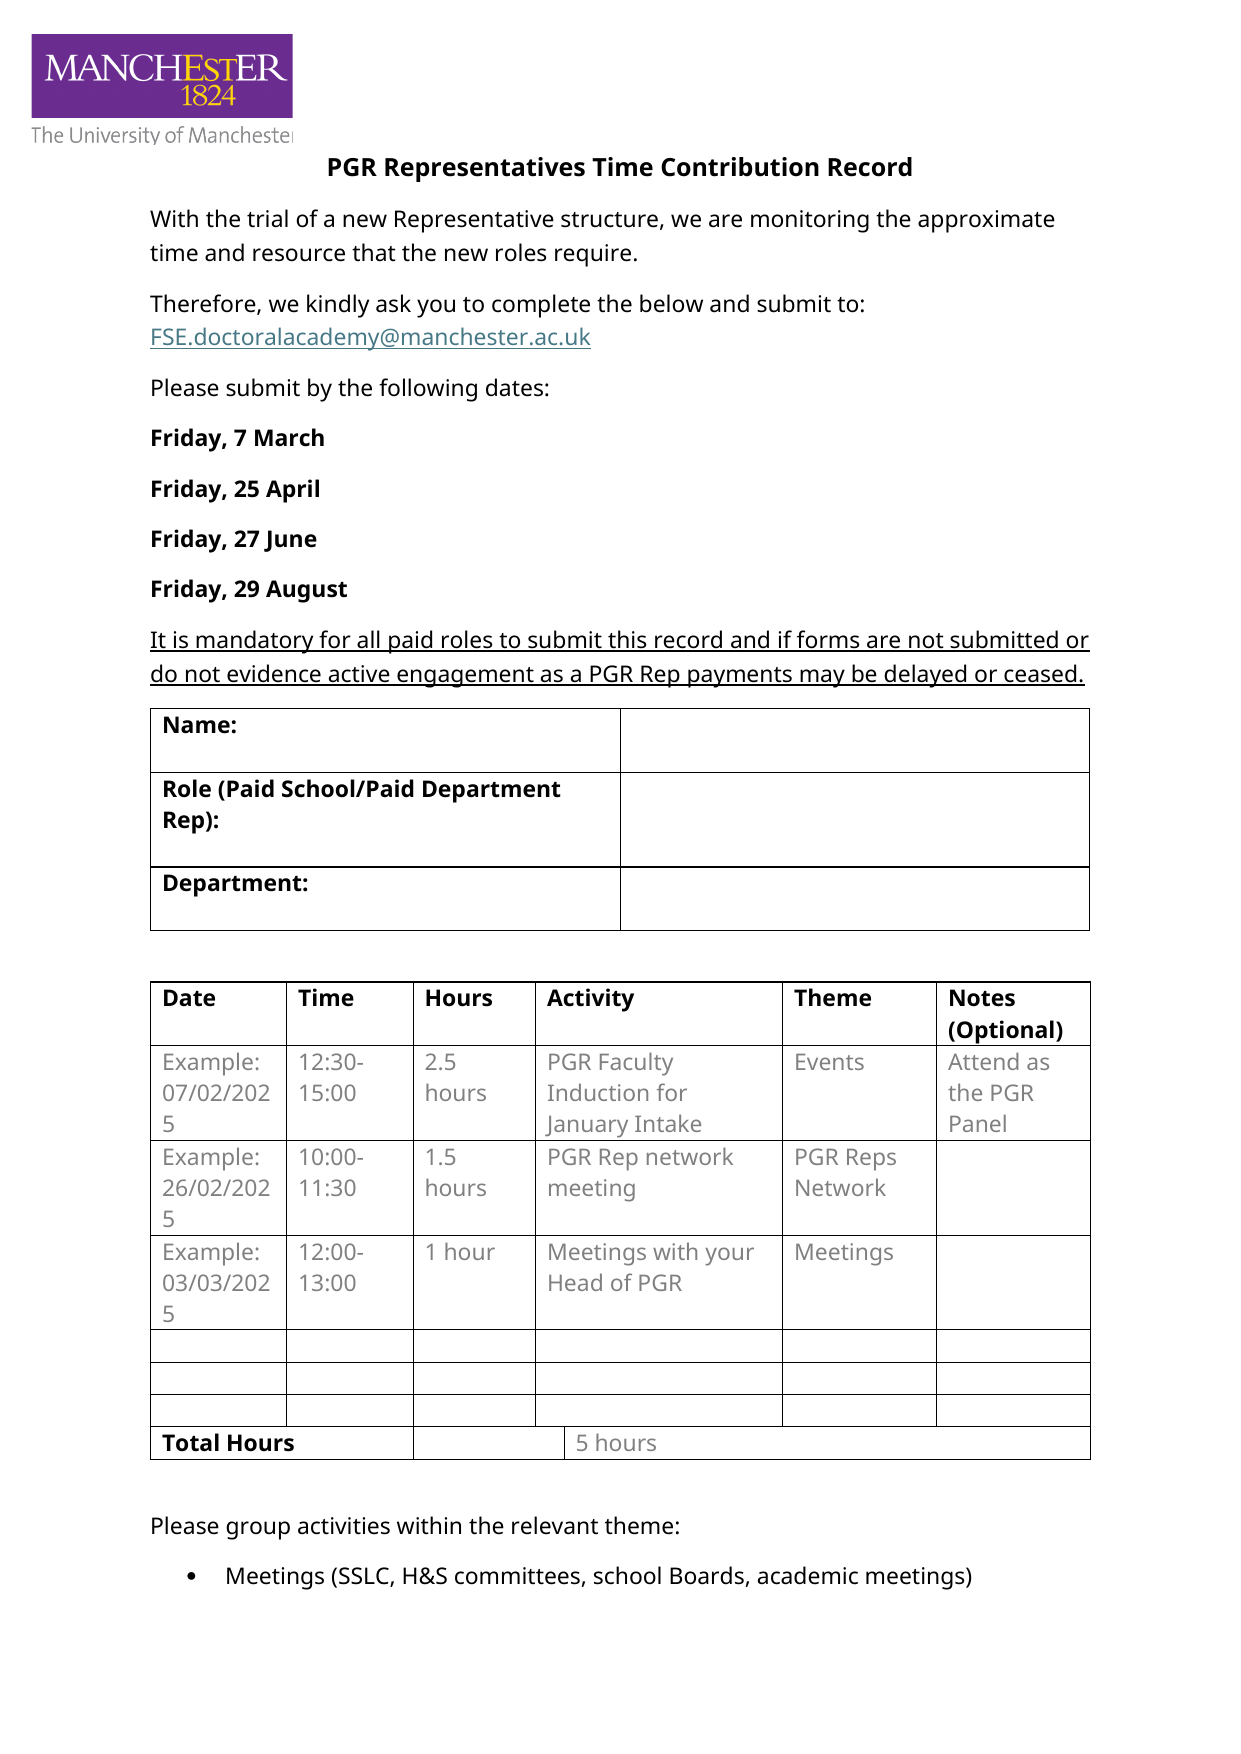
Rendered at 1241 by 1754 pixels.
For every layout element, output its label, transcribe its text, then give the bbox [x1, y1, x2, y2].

text Friday, 27 June [150, 523, 1090, 554]
table_cell [151, 1395, 286, 1426]
table_cell [287, 1395, 413, 1426]
text Please submit by the following dates: [150, 372, 1090, 403]
picture [30, 34, 293, 144]
table_header Theme [783, 983, 936, 1045]
table_cell PGR Rep network meeting [536, 1141, 782, 1234]
table_cell Department: [151, 868, 620, 930]
table_cell 10:00-11:30 [287, 1141, 413, 1234]
table_cell [937, 1236, 1090, 1329]
table_cell [937, 1395, 1090, 1426]
table_header Hours [414, 983, 535, 1045]
table_cell [536, 1395, 782, 1426]
table_header [621, 709, 1089, 772]
table_cell Meetings [783, 1236, 936, 1329]
text Therefore, we kindly ask you to complete the below and submit to: FSE.doctoralacademy@manchester.ac.uk [150, 288, 1090, 353]
table_cell Attend as the PGR Panel [937, 1046, 1090, 1140]
table_cell [536, 1330, 782, 1362]
table_cell [414, 1330, 535, 1362]
table_cell [287, 1363, 413, 1394]
table_cell [783, 1395, 936, 1426]
table_cell [621, 868, 1089, 930]
table_cell PGR Reps Network [783, 1141, 936, 1234]
table_cell [287, 1330, 413, 1362]
table_cell [151, 1330, 286, 1362]
text PGR Representatives Time Contribution Record [150, 150, 1090, 184]
table_cell Role (Paid School/Paid Department Rep): [151, 773, 620, 866]
table_header Name: [151, 709, 620, 772]
table_header Activity [536, 983, 782, 1045]
table_cell 1 hour [414, 1236, 535, 1329]
table_cell Example: 26/02/2025 [151, 1141, 286, 1234]
text It is mandatory for all paid roles to submit this record and if forms are not submitted or do not evidence active engagement as a PGR Rep payments may be delayed or ceased. [150, 652, 1090, 689]
table_cell [414, 1427, 564, 1458]
text Please group activities within the relevant theme: [150, 1510, 1090, 1541]
table_cell 12:00-13:00 [287, 1236, 413, 1329]
table_header Time [287, 983, 413, 1045]
text Friday, 25 April [150, 473, 1090, 504]
table_cell Meetings with your Head of PGR [536, 1236, 782, 1329]
table_cell [937, 1330, 1090, 1362]
table_cell PGR Faculty Induction for January Intake [536, 1046, 782, 1140]
table_cell [937, 1141, 1090, 1234]
table_cell 1.5 hours [414, 1141, 535, 1234]
table_cell [536, 1363, 782, 1394]
table_cell [621, 773, 1089, 866]
table_header Date [151, 983, 286, 1045]
table_cell [783, 1363, 936, 1394]
table_cell [937, 1363, 1090, 1394]
table_cell [151, 1363, 286, 1394]
table_cell [414, 1395, 535, 1426]
table_header Notes (Optional) [937, 983, 1090, 1045]
table_cell 12:30-15:00 [287, 1046, 413, 1140]
text It is mandatory for all paid roles to submit this record and if forms are not submitted or do not evidence active engagement as a PGR Rep payments may be delayed or ceased. [150, 624, 1090, 650]
text Friday, 7 March [150, 422, 1090, 453]
table_cell 5 hours [565, 1427, 1090, 1458]
list Meetings (SSLC, H&S committees, school Boards, academic meetings) [187, 1560, 1090, 1592]
text Friday, 29 August [150, 573, 1090, 605]
table_cell Events [783, 1046, 936, 1140]
table_cell [783, 1330, 936, 1362]
table_cell [414, 1363, 535, 1394]
table_cell Example: 03/03/2025 [151, 1236, 286, 1329]
table_cell Total Hours [151, 1427, 413, 1458]
table_cell 2.5 hours [414, 1046, 535, 1140]
table_cell Example: 07/02/2025 [151, 1046, 286, 1140]
text With the trial of a new Representative structure, we are monitoring the approximate time and resource that the new roles require. [150, 203, 1090, 268]
